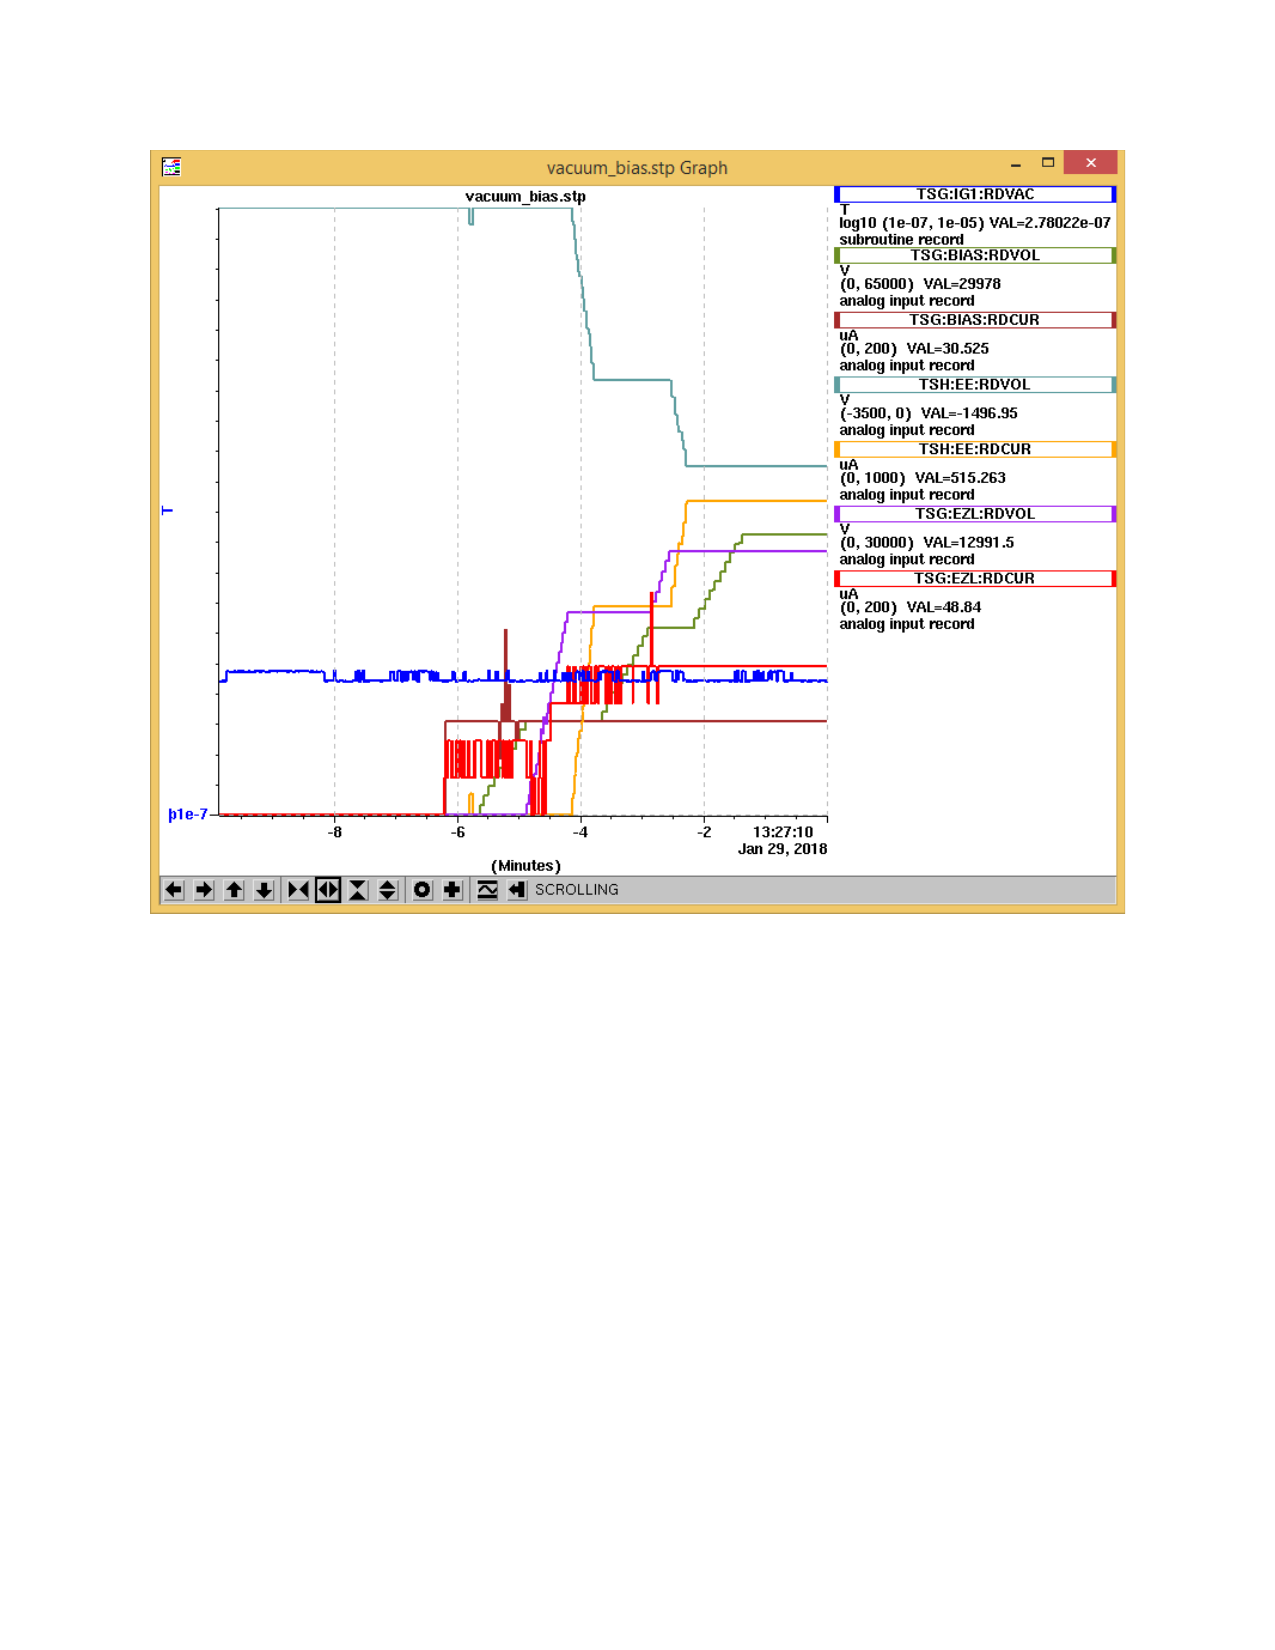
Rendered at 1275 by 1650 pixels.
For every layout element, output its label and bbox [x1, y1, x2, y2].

picture [150, 150, 1125, 914]
